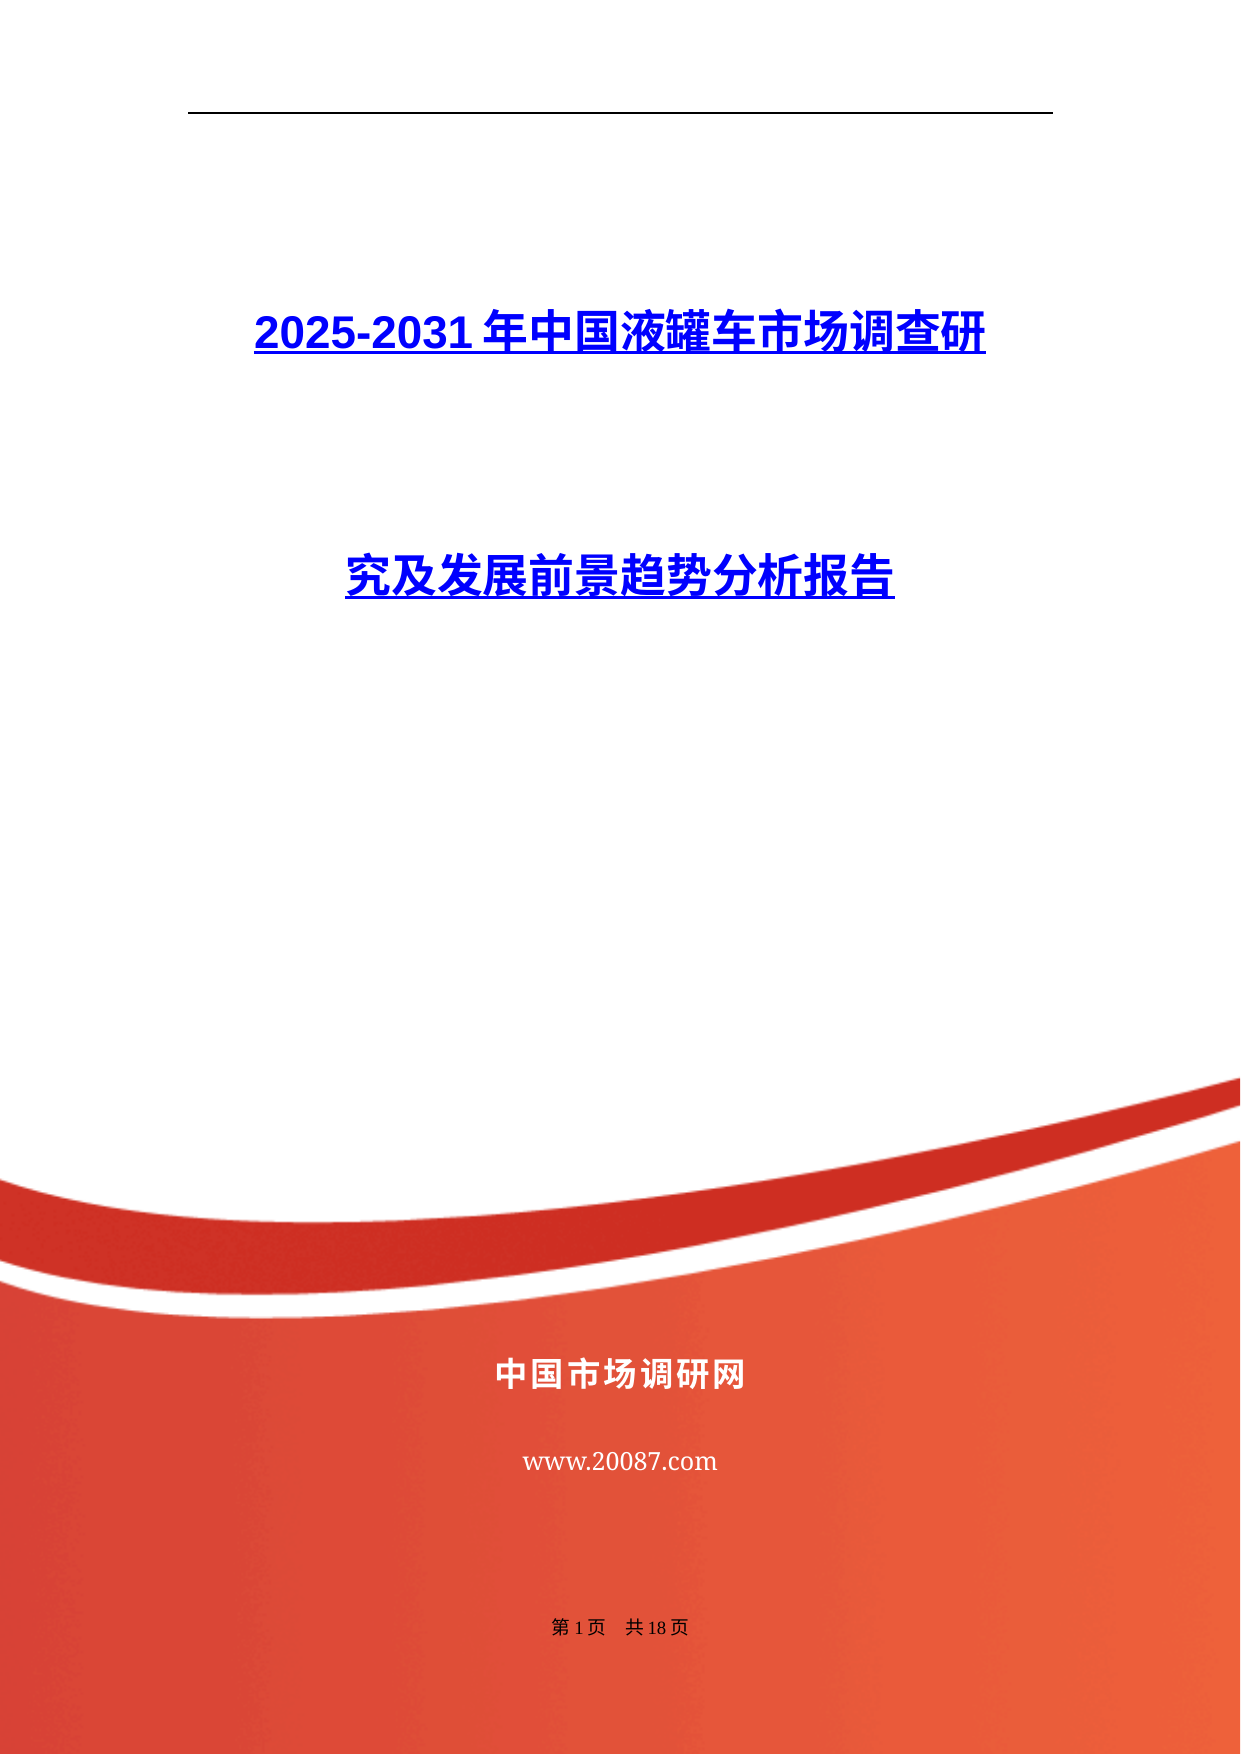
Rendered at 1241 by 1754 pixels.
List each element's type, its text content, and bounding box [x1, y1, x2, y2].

subtitle 中国市场调研网 [187, 1339, 1053, 1404]
text www.20087.com [187, 1428, 1053, 1493]
table_header 2025-2031年中国液罐车市场调查研究及发展前景趋势分析报告 [188, 207, 1053, 773]
picture [0, 1006, 1241, 1754]
